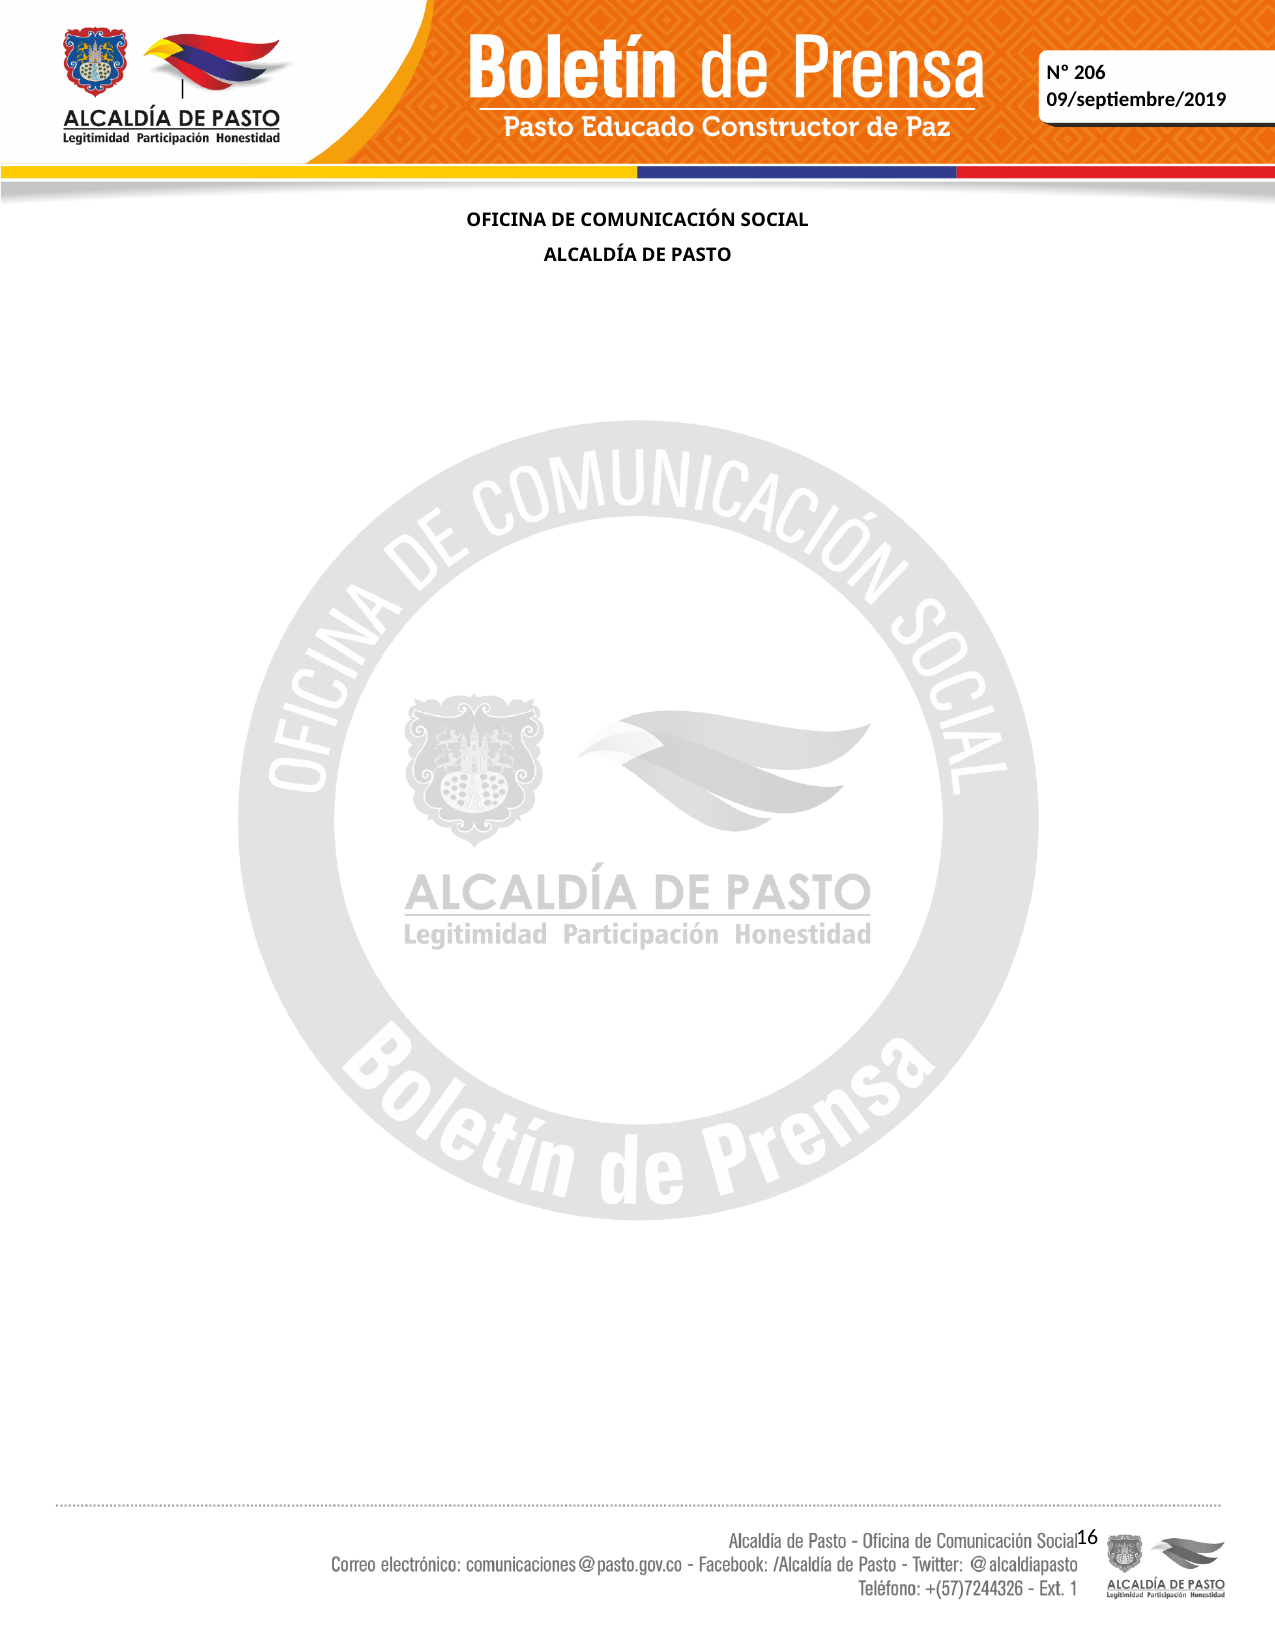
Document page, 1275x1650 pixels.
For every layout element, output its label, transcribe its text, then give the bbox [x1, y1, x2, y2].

picture [0, 0, 1275, 1645]
text ALCALDÍA DE PASTO [177, 242, 1098, 267]
text OFICINA DE COMUNICACIÓN SOCIAL [177, 207, 1098, 232]
